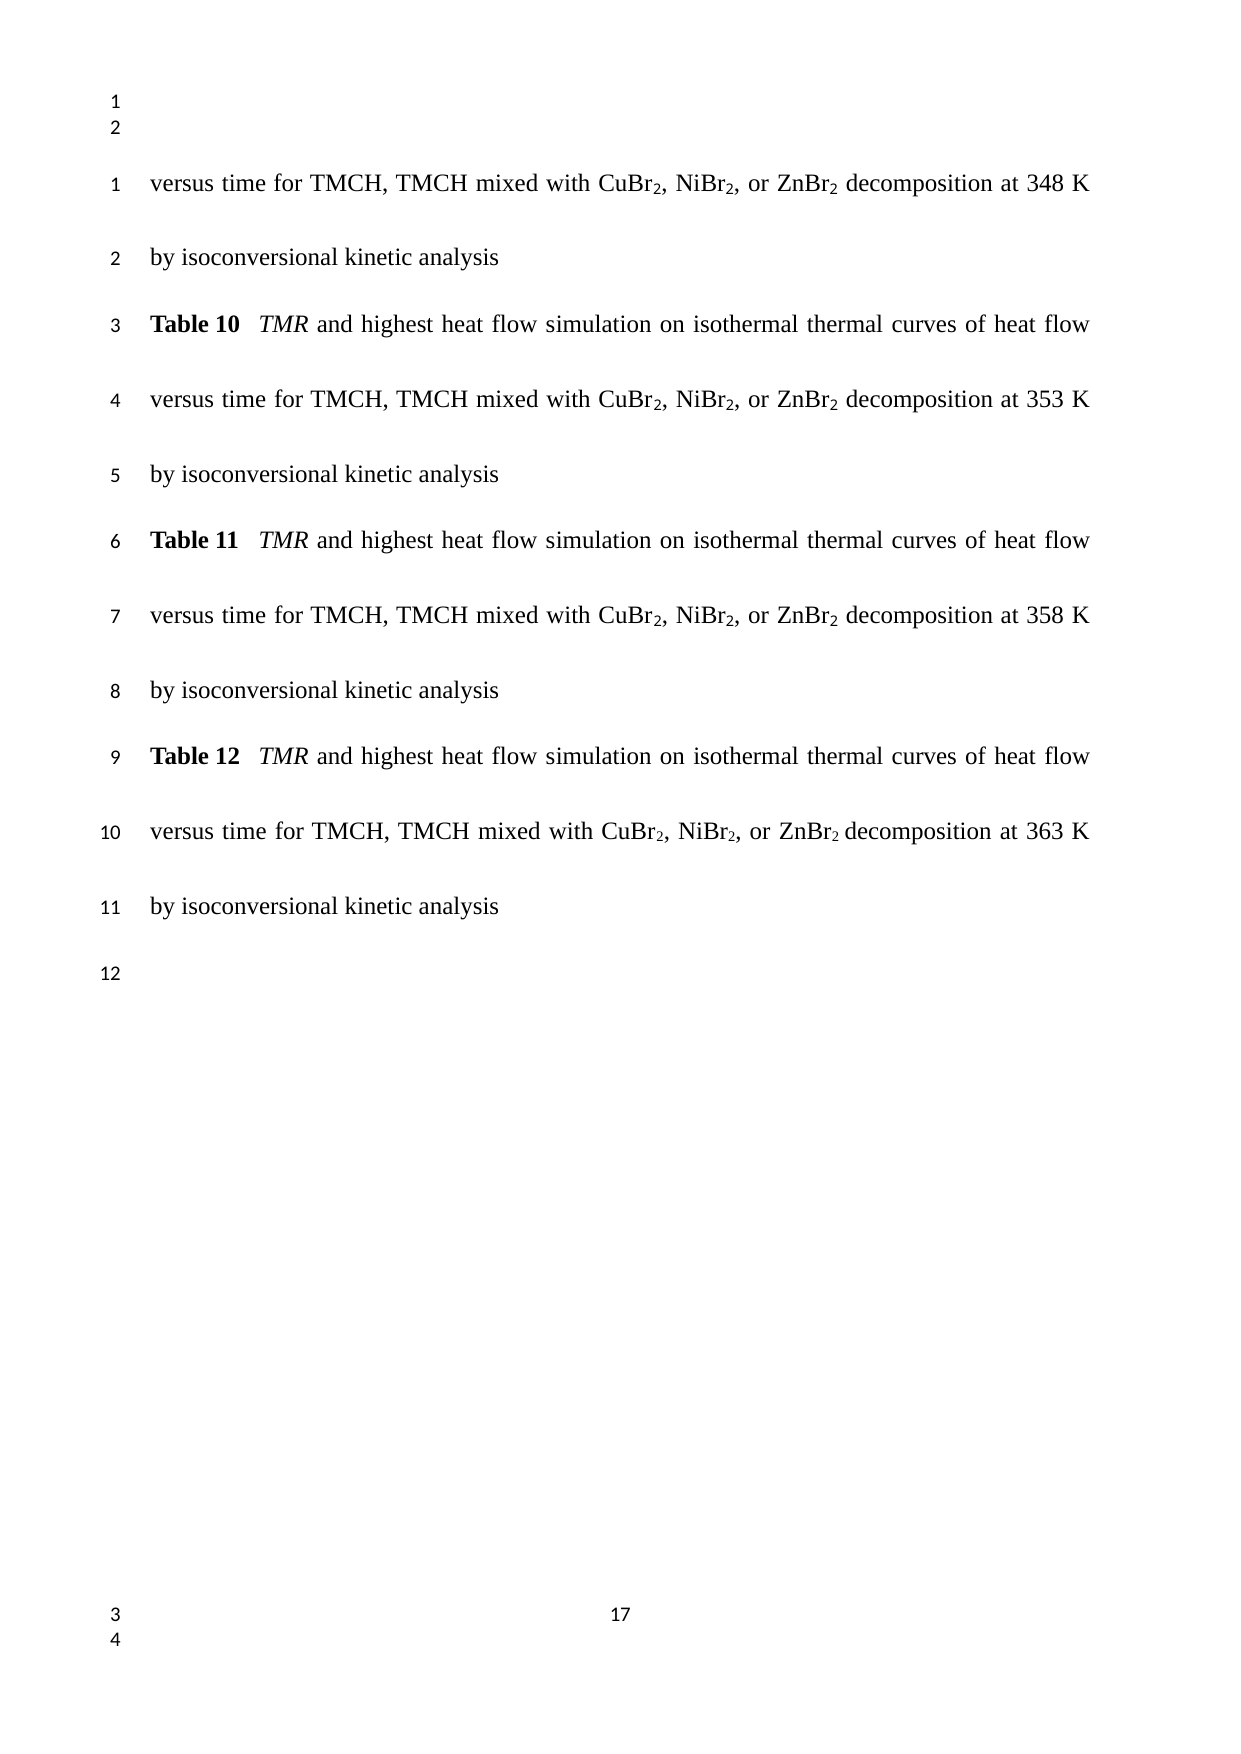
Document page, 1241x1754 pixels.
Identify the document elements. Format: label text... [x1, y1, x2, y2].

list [150, 163, 1090, 276]
list TMR and highest heat flow simulation on isothermal thermal curves of heat flow versus time for TMCH, TMCH mixed with CuBr2, NiBr2, or ZnBr2 decomposition at 353 K by isoconversional kinetic analysis [150, 304, 1090, 492]
list TMR and highest heat flow simulation on isothermal thermal curves of heat flow versus time for TMCH, TMCH mixed with CuBr2, NiBr2, or ZnBr2 decomposition at 358 K by isoconversional kinetic analysis [150, 521, 1090, 708]
list TMR and highest heat flow simulation on isothermal thermal curves of heat flow versus time for TMCH, TMCH mixed with CuBr2, NiBr2, or ZnBr2 decomposition at 363 K by isoconversional kinetic analysis [150, 737, 1090, 924]
